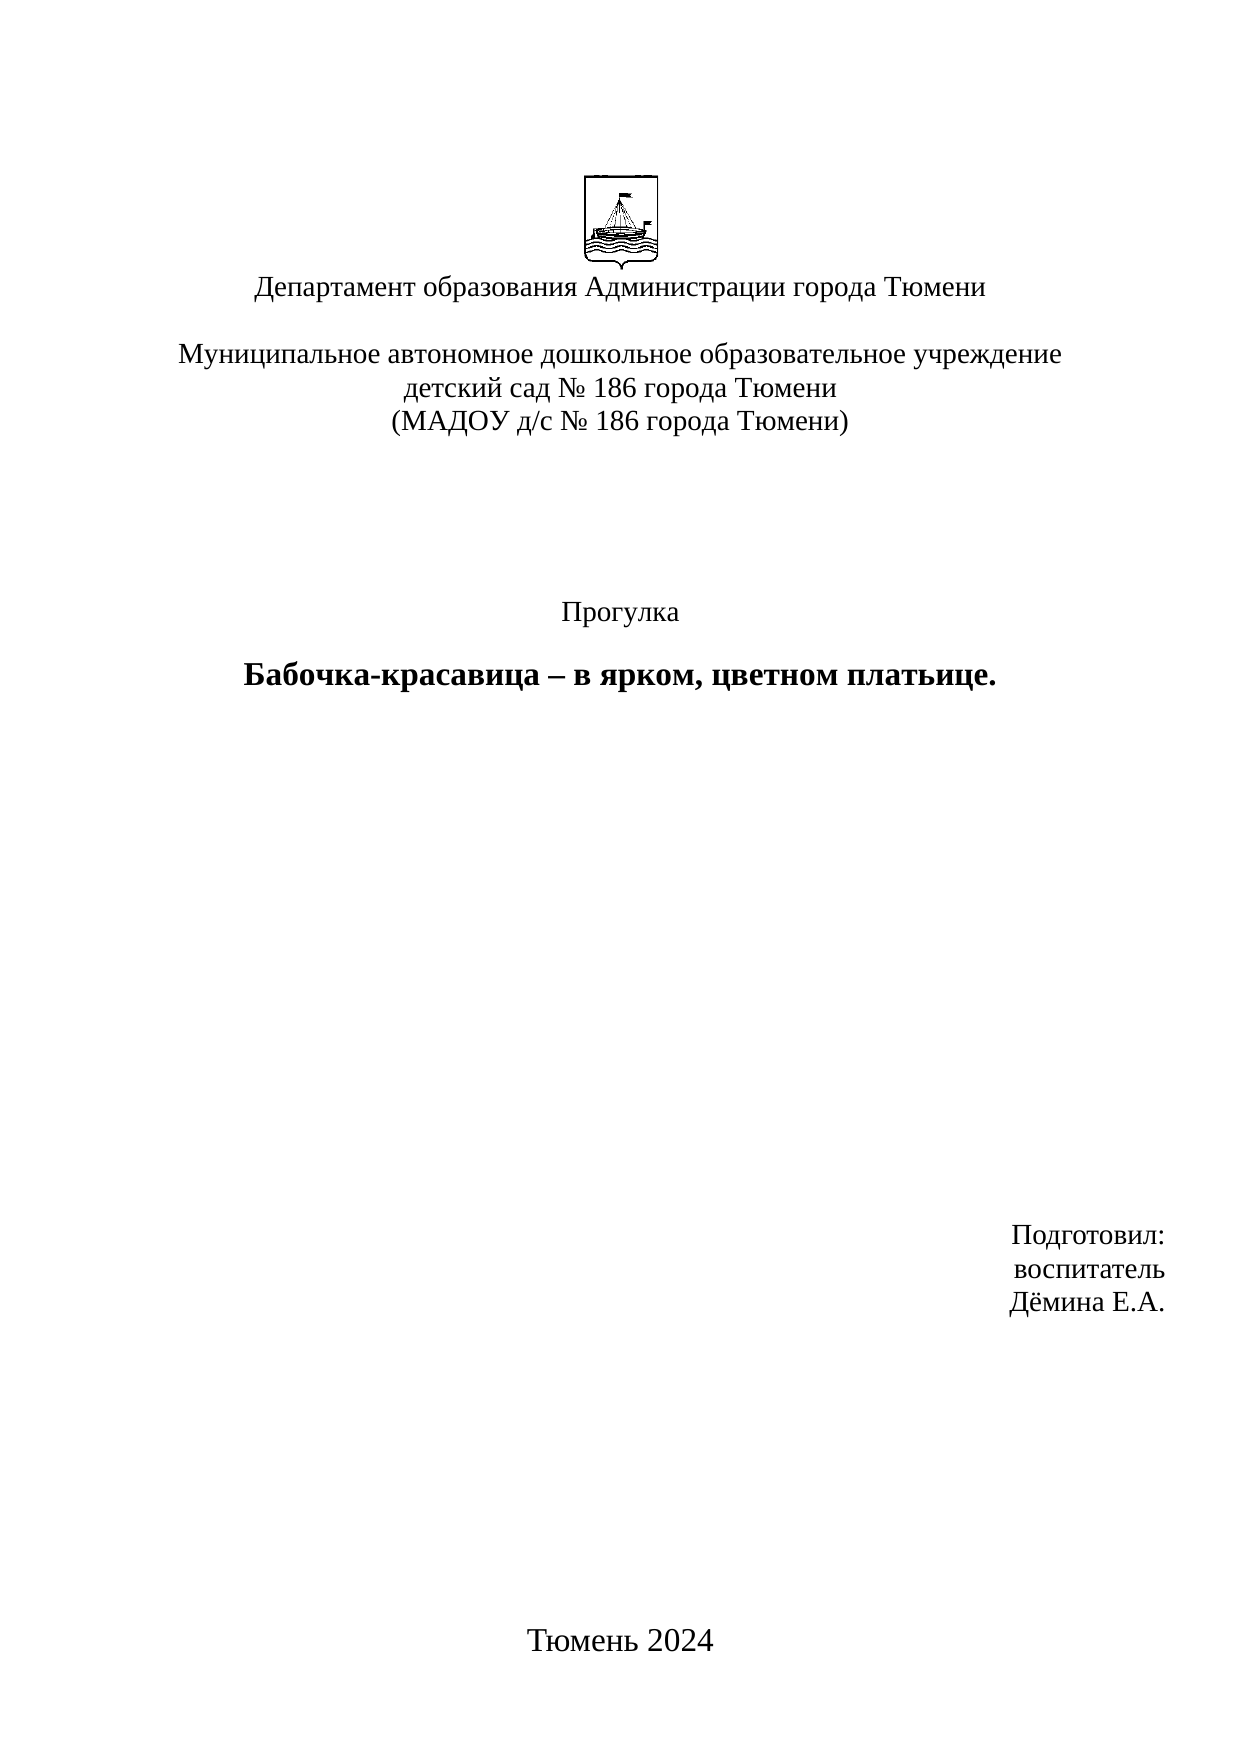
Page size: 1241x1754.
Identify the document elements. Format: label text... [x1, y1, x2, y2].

text (МАДОУ д/с № 186 города Тюмени) [75, 403, 1165, 437]
text Муниципальное автономное дошкольное образовательное учреждение [75, 336, 1165, 370]
text Подготовил: [75, 1217, 1165, 1251]
text воспитатель [75, 1251, 1165, 1284]
text Прогулка [75, 594, 1165, 628]
text Департамент образования Администрации города Тюмени [75, 269, 1165, 303]
picture [582, 175, 659, 270]
text детский сад № 186 города Тюмени [75, 370, 1165, 403]
text Бабочка-красавица – в ярком, цветном платьице. [75, 654, 1165, 692]
text Дёмина Е.А. [75, 1284, 1165, 1318]
text Тюмень 2024 [75, 1620, 1165, 1658]
